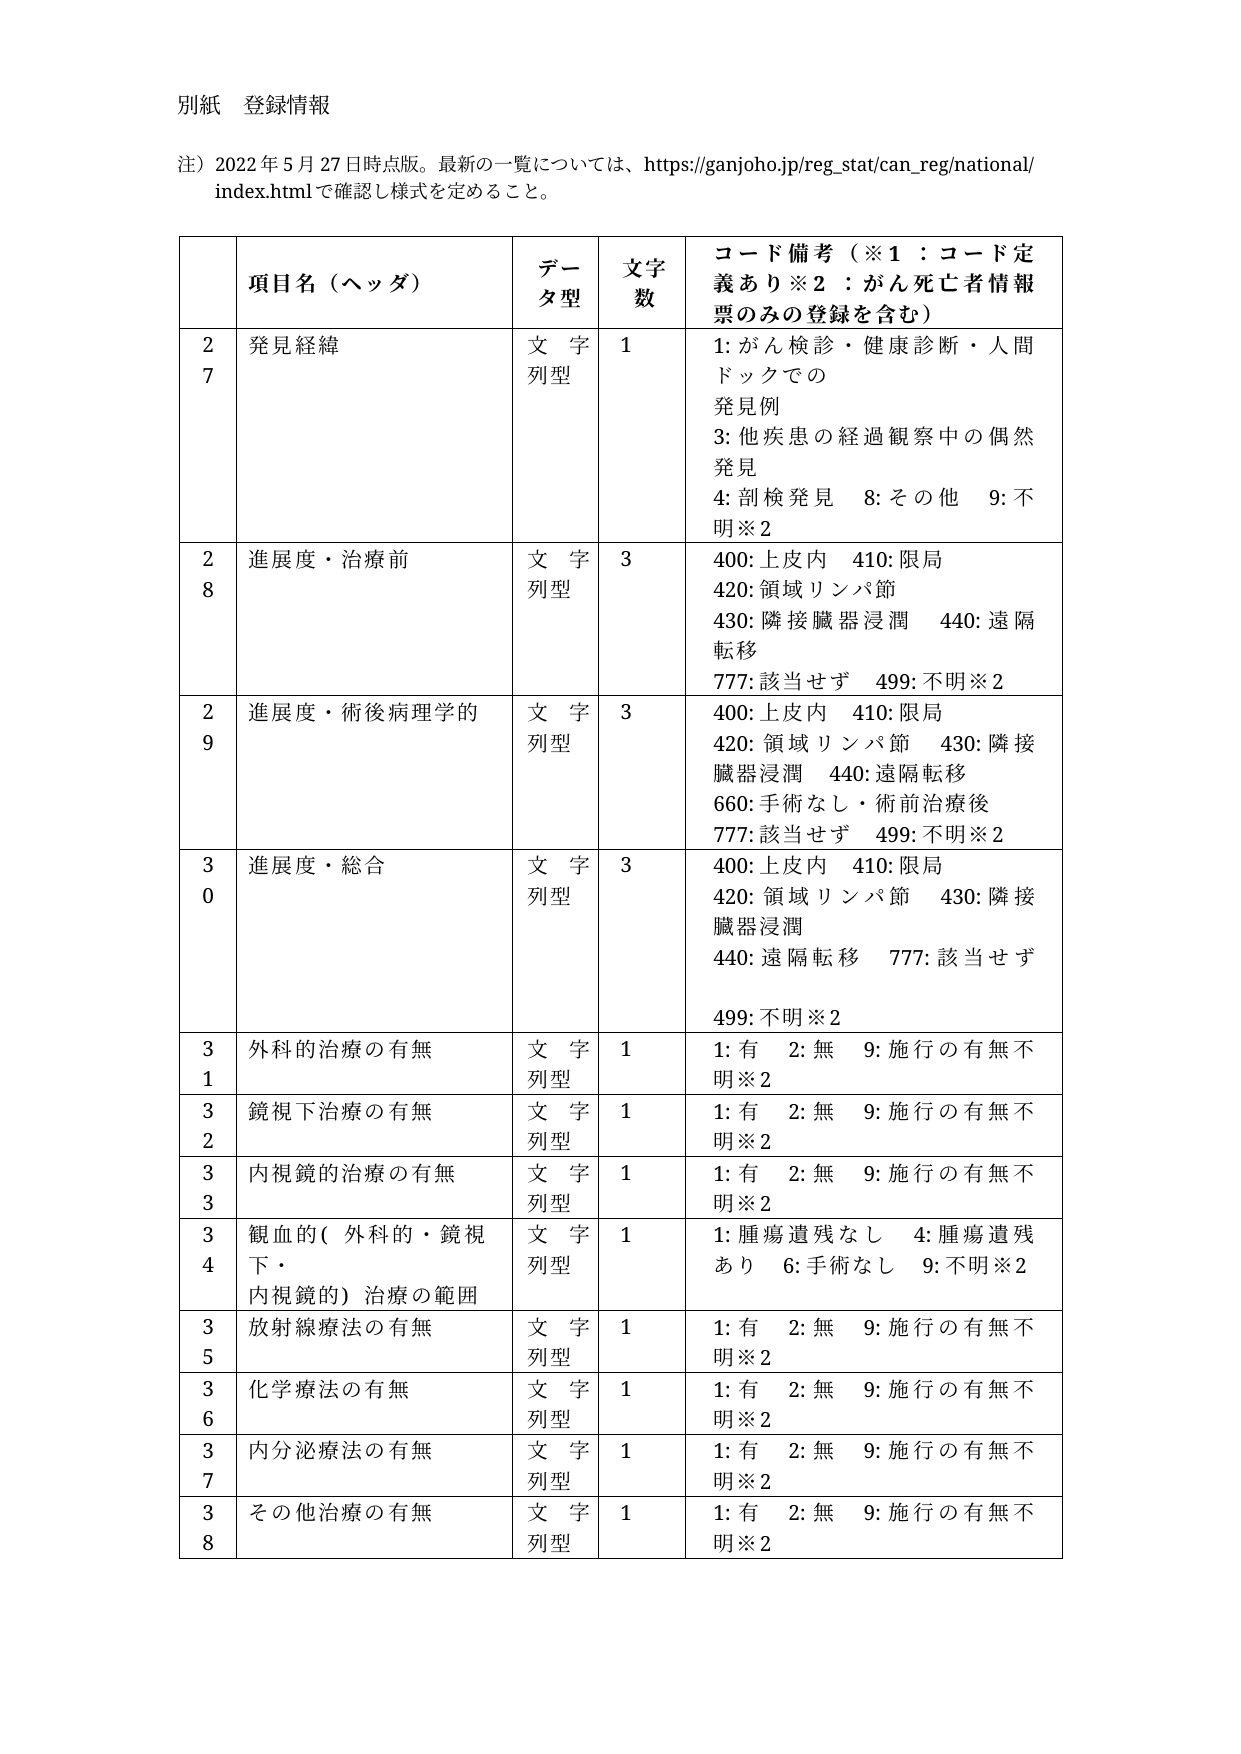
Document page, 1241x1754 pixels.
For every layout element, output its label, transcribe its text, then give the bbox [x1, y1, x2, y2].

table_cell 30 [180, 850, 236, 1032]
table_header コード備考（※1：コード定義あり※2：がん死亡者情報票のみの登録を含む） [686, 237, 1062, 328]
table_cell 内視鏡的治療の有無 [237, 1157, 512, 1218]
table_cell 文字列型 [513, 543, 598, 695]
table_cell 放射線療法の有無 [237, 1311, 512, 1372]
table_cell 1 [599, 1373, 685, 1434]
table_cell 3 [599, 850, 685, 1032]
table_cell 27 [180, 329, 236, 542]
table_cell 1:腫瘍遺残なし 4:腫瘍遺残あり 6:手術なし 9:不明※2 [686, 1219, 1062, 1310]
table_cell 29 [180, 696, 236, 848]
table_cell 1 [599, 1435, 685, 1496]
table_cell 文字列型 [513, 1311, 598, 1372]
table_cell 1:有 2:無 9:施行の有無不明※2 [686, 1311, 1062, 1372]
table_cell 発見経緯 [237, 329, 512, 542]
table_cell 1 [599, 1497, 685, 1557]
table_cell 1 [599, 1311, 685, 1372]
table_cell 進展度・総合 [237, 850, 512, 1032]
table_header 項目名（ヘッダ） [237, 237, 512, 328]
table_cell 文字列型 [513, 696, 598, 848]
table_cell 32 [180, 1095, 236, 1156]
table_cell 1:有 2:無 9:施行の有無不明※2 [686, 1157, 1062, 1218]
table_cell その他治療の有無 [237, 1497, 512, 1557]
table_cell 28 [180, 543, 236, 695]
table_cell 文字列型 [513, 1497, 598, 1557]
table_cell 進展度・術後病理学的 [237, 696, 512, 848]
table_cell 文字列型 [513, 1095, 598, 1156]
table_cell 内分泌療法の有無 [237, 1435, 512, 1496]
table_cell 1 [599, 1219, 685, 1310]
table_cell 3 [599, 543, 685, 695]
table_cell 化学療法の有無 [237, 1373, 512, 1434]
table_cell 進展度・治療前 [237, 543, 512, 695]
table_header 文字数 [599, 237, 685, 328]
table_cell 400:上皮内 410:限局 420: 領域リンパ節 430:隣接臓器浸潤 440:遠隔転移 777:該当せず 499:不明※2 [686, 850, 1062, 1032]
table_cell 文字列型 [513, 850, 598, 1032]
table_cell 1 [599, 1033, 685, 1094]
table_cell 35 [180, 1311, 236, 1372]
table_cell 33 [180, 1157, 236, 1218]
table_cell 文字列型 [513, 1373, 598, 1434]
table_cell 1 [599, 1157, 685, 1218]
table_cell 400:上皮内 410:限局 420: 領域リンパ節 430:隣接臓器浸潤 440:遠隔転移 660:手術なし・術前治療後 777:該当せず 499:不明※2 [686, 696, 1062, 848]
table_cell 1:がん検診・健康診断・人間ドックでの 発見例 3:他疾患の経過観察中の偶然発見 4:剖検発見 8:その他 9:不明※2 [686, 329, 1062, 542]
table_cell 1 [599, 329, 685, 542]
table_cell 外科的治療の有無 [237, 1033, 512, 1094]
table_cell 3 [599, 696, 685, 848]
table_cell 1:有 2:無 9:施行の有無不明※2 [686, 1497, 1062, 1557]
table_cell 34 [180, 1219, 236, 1310]
table_cell 1:有 2:無 9:施行の有無不明※2 [686, 1435, 1062, 1496]
table_cell 36 [180, 1373, 236, 1434]
table_cell 文字列型 [513, 1033, 598, 1094]
table_cell 37 [180, 1435, 236, 1496]
table_cell 文字列型 [513, 1435, 598, 1496]
table_cell 観血的(外科的・鏡視下・ 内視鏡的)治療の範囲 [237, 1219, 512, 1310]
table_cell 400:上皮内 410:限局 420:領域リンパ節 430:隣接臓器浸潤 440:遠隔転移 777:該当せず 499:不明※2 [686, 543, 1062, 695]
table_header データ型 [513, 237, 598, 328]
table_cell 鏡視下治療の有無 [237, 1095, 512, 1156]
table_cell 1:有 2:無 9:施行の有無不明※2 [686, 1033, 1062, 1094]
table_cell 38 [180, 1497, 236, 1557]
table_cell 1:有 2:無 9:施行の有無不明※2 [686, 1095, 1062, 1156]
table_cell 1:有 2:無 9:施行の有無不明※2 [686, 1373, 1062, 1434]
table_header [180, 237, 236, 328]
table_cell 31 [180, 1033, 236, 1094]
table_cell 1 [599, 1095, 685, 1156]
table_cell 文字列型 [513, 1157, 598, 1218]
table_cell 文字列型 [513, 329, 598, 542]
table_cell 文字列型 [513, 1219, 598, 1310]
